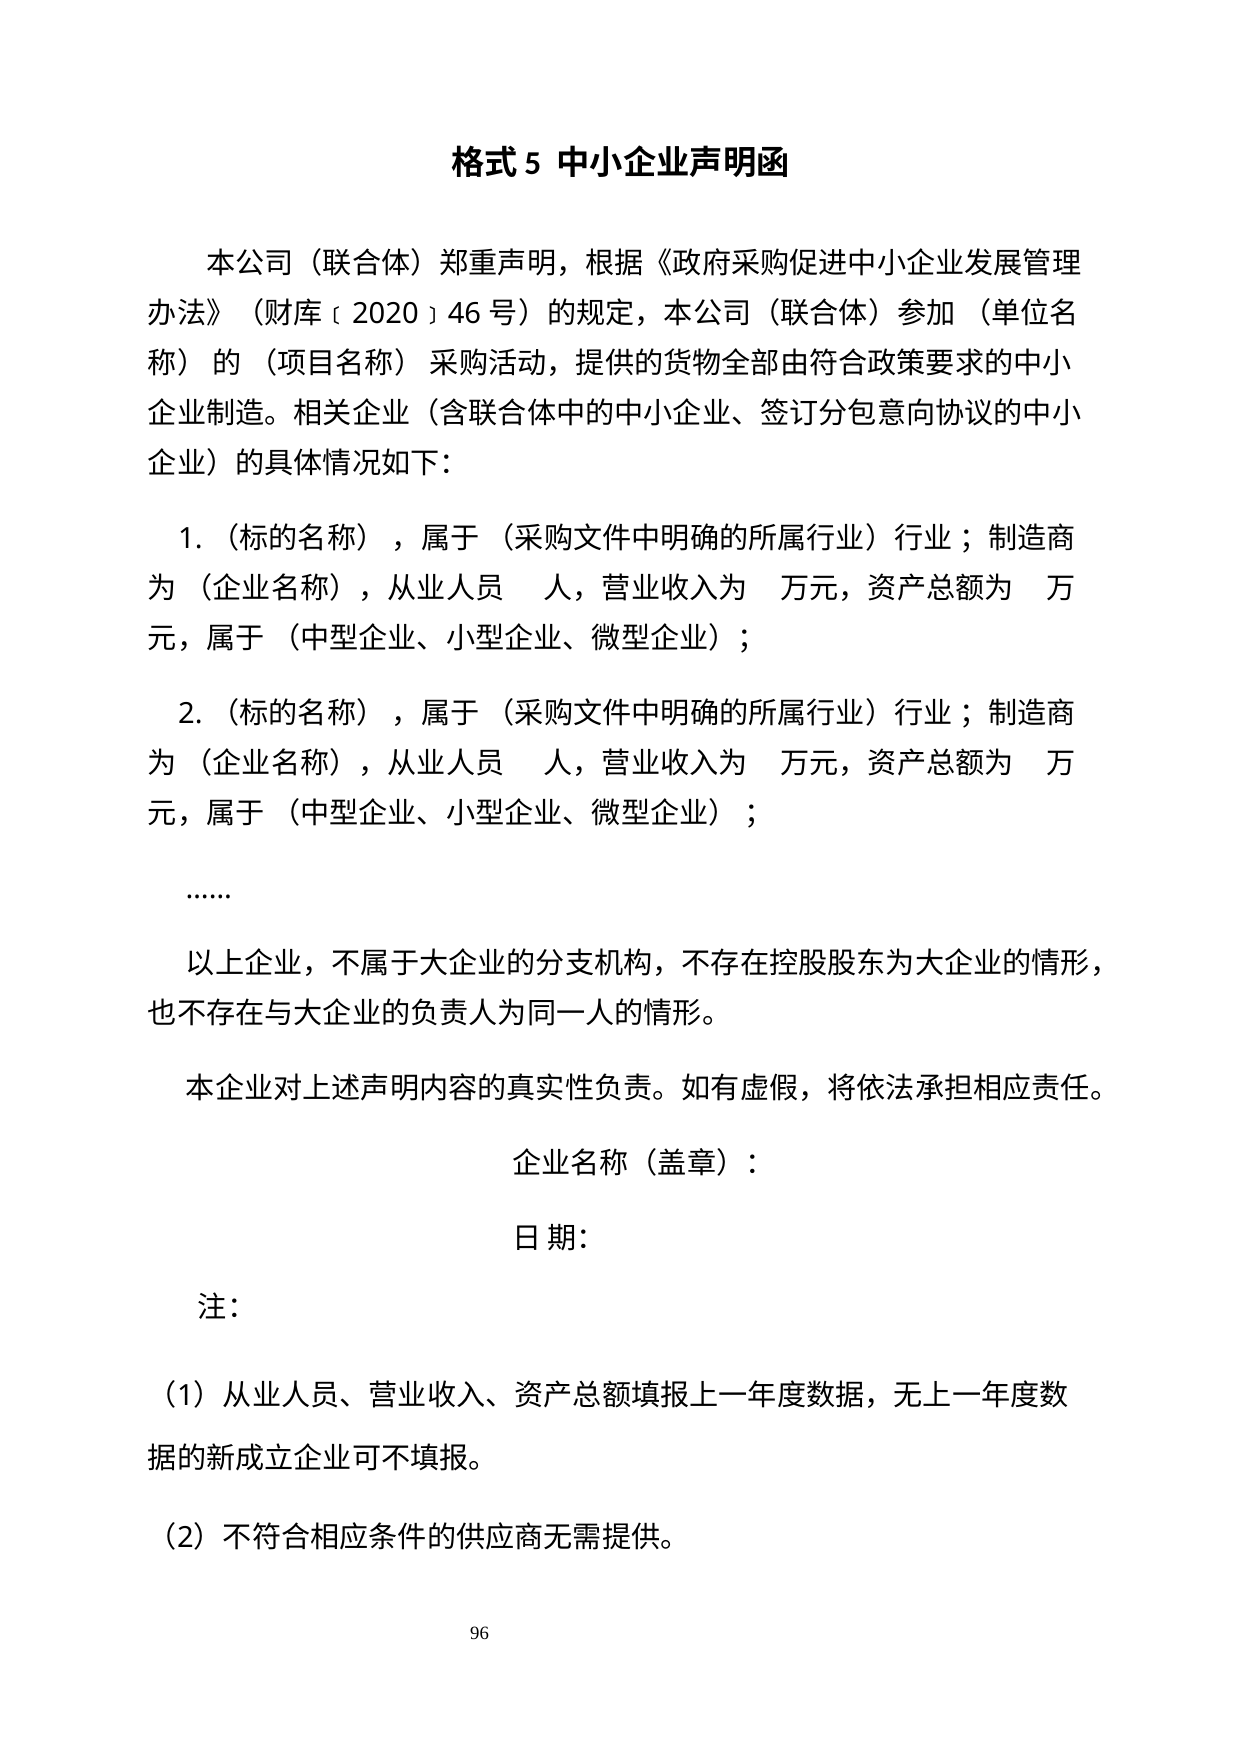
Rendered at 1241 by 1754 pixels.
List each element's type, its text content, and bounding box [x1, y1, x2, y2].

text 注： [148, 1283, 1092, 1325]
text 格式5 中小企业声明函 [148, 136, 1092, 184]
text 2. （标的名称） ，属于 （采购文件中明确的所属行业）行业 ；制造商为 （企业名称），从业人员 人，营业收入为 万元，资产总额为 万元，属于 （中型企业、小型企业、微型企业） ； [148, 683, 1092, 833]
text 日 期： [148, 1208, 1092, 1258]
text 企业名称（盖章）： [148, 1133, 1092, 1183]
text 本公司（联合体）郑重声明，根据《政府采购促进中小企业发展管理办法》（财库﹝2020﹞46 号）的规定，本公司（联合体）参加 （单位名称） 的 （项目名称） 采购活动，提供的货物全部由符合政策要求的中小企业制造。相关企业（含联合体中的中小企业、签订分包意向协议的中小企业）的具体情况如下： [148, 233, 1092, 483]
text …… [148, 858, 1092, 908]
text 本企业对上述声明内容的真实性负责。如有虚假，将依法承担相应责任。 [148, 1058, 1092, 1108]
text （1）从业人员、营业收入、资产总额填报上一年度数据，无上一年度数据的新成立企业可不填报。 [148, 1372, 1092, 1477]
text （2）不符合相应条件的供应商无需提供。 [148, 1514, 1092, 1556]
text 以上企业，不属于大企业的分支机构，不存在控股股东为大企业的情形，也不存在与大企业的负责人为同一人的情形。 [148, 933, 1092, 1033]
text 1. （标的名称） ，属于 （采购文件中明确的所属行业）行业 ；制造商为 （企业名称），从业人员 人，营业收入为 万元，资产总额为 万元，属于 （中型企业、小型企业、微型企业）； [148, 508, 1092, 658]
